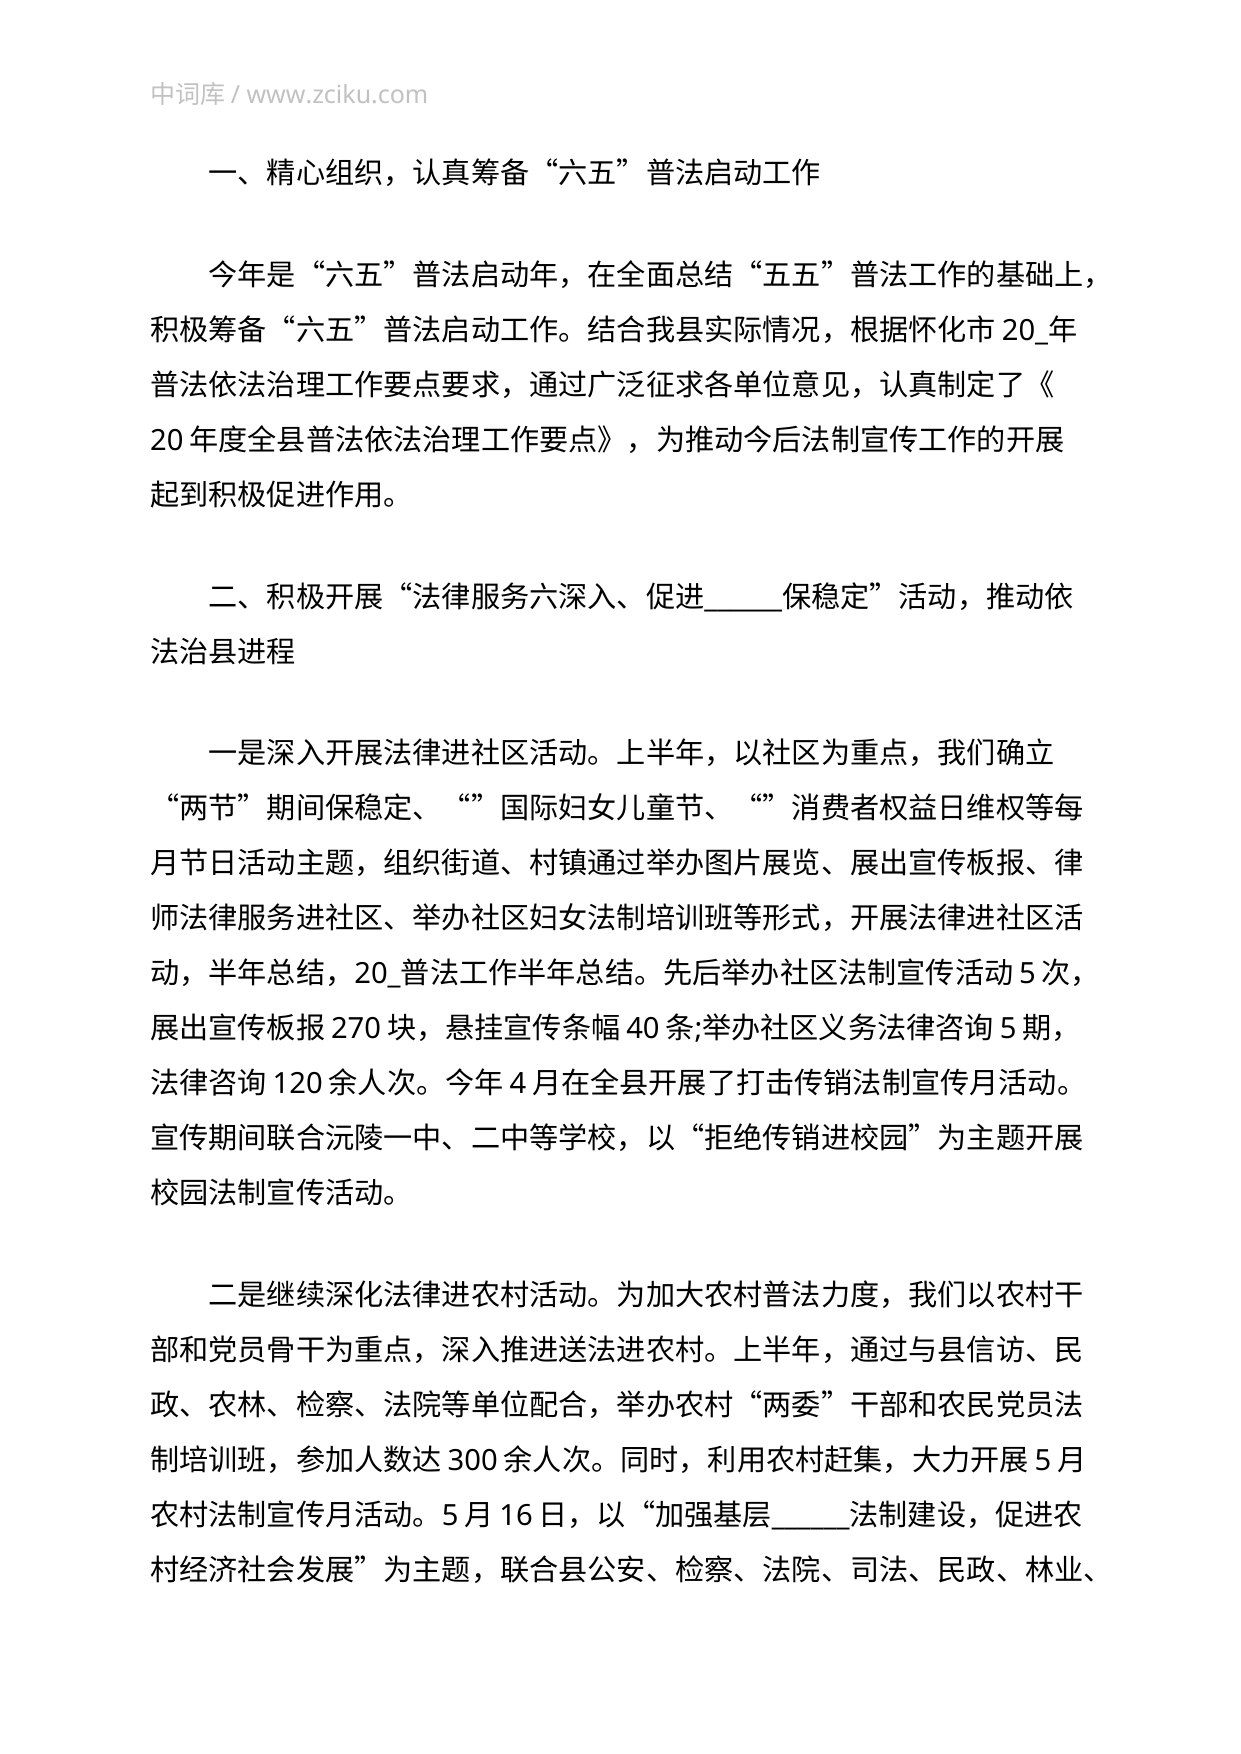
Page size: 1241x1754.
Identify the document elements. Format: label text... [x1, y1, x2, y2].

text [150, 1271, 1090, 1588]
text 一、精心组织，认真筹备“六五”普法启动工作 [150, 150, 1090, 192]
text 一是深入开展法律进社区活动。上半年，以社区为重点，我们确立“两节”期间保稳定、“”国际妇女儿童节、“”消费者权益日维权等每月节日活动主题，组织街道、村镇通过举办图片展览、展出宣传板报、律师法律服务进社区、举办社区妇女法制培训班等形式，开展法律进社区活动，半年总结，20_普法工作半年总结。先后举办社区法制宣传活动5次，展出宣传板报270块，悬挂宣传条幅40条;举办社区义务法律咨询5期，法律咨询120余人次。今年4月在全县开展了打击传销法制宣传月活动。宣传期间联合沅陵一中、二中等学校，以“拒绝传销进校园”为主题开展校园法制宣传活动。 [150, 730, 1090, 1212]
text 今年是“六五”普法启动年，在全面总结“五五”普法工作的基础上，积极筹备“六五”普法启动工作。结合我县实际情况，根据怀化市20_年普法依法治理工作要点要求，通过广泛征求各单位意见，认真制定了《 20年度全县普法依法治理工作要点》，为推动今后法制宣传工作的开展起到积极促进作用。 [150, 252, 1090, 514]
text 二、积极开展“法律服务六深入、促进______保稳定”活动，推动依法治县进程 [150, 573, 1090, 671]
